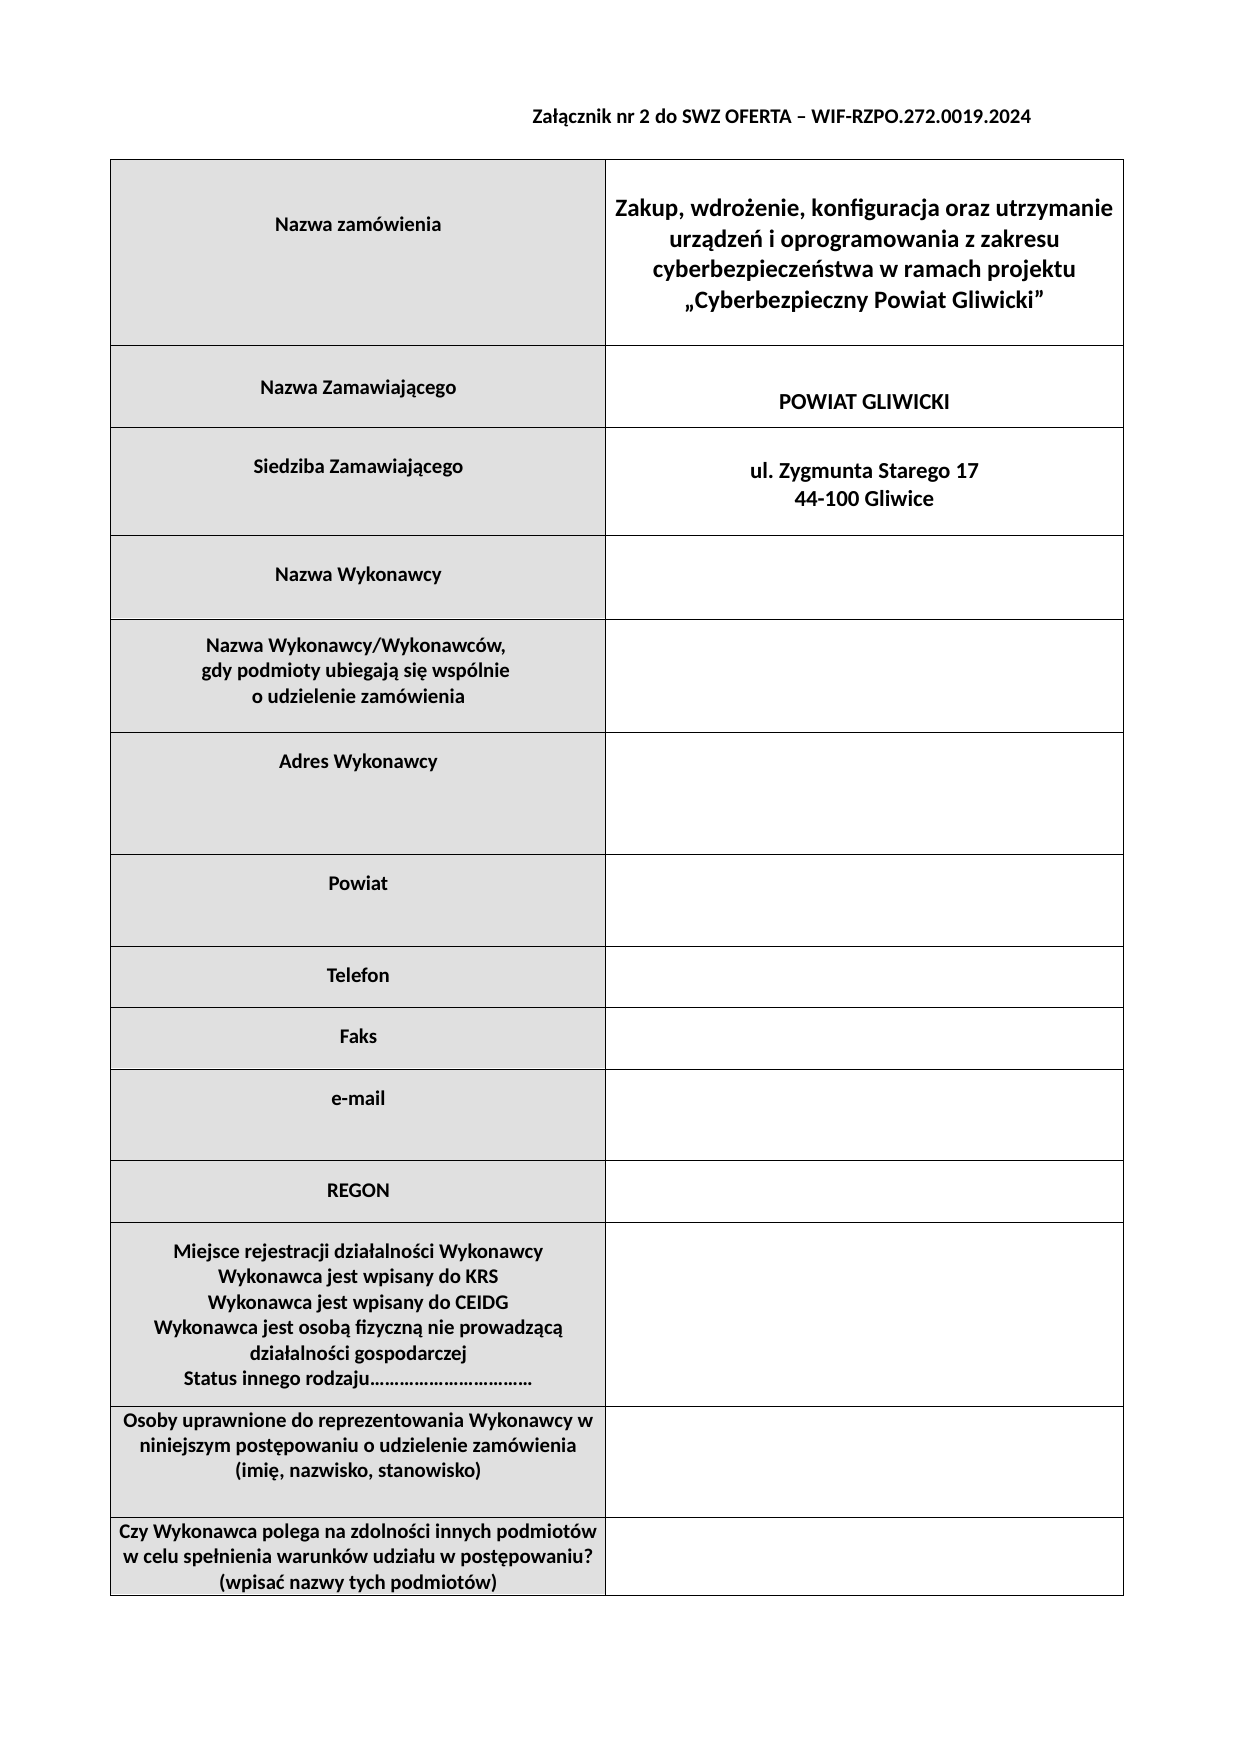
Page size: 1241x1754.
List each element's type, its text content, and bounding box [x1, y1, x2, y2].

table_cell [606, 733, 1123, 854]
table_cell [606, 1518, 1123, 1594]
table_cell Adres Wykonawcy [111, 733, 605, 854]
table_cell [606, 947, 1123, 1007]
table_cell ul. Zygmunta Starego 17 44-100 Gliwice [606, 428, 1123, 535]
text Załącznik nr 2 do SWZ OFERTA – WIF-RZPO.272.0019.2024 [118, 103, 1122, 159]
table_cell [606, 1223, 1123, 1406]
table_cell Powiat [111, 855, 605, 946]
table_header Nazwa zamówienia [111, 160, 605, 345]
table_cell Miejsce rejestracji działalności Wykonawcy Wykonawca jest wpisany do KRS Wykonawca jest wpisany do CEIDG Wykonawca jest osobą fizyczną nie prowadzącą działalności gospodarczej Status innego rodzaju…………………………… [111, 1223, 605, 1406]
table_cell [606, 536, 1123, 618]
table_cell [606, 620, 1123, 732]
table_cell Faks [111, 1008, 605, 1068]
table_cell Nazwa Wykonawcy [111, 536, 605, 618]
table_cell [606, 1407, 1123, 1517]
table_cell e-mail [111, 1070, 605, 1160]
table_header Zakup, wdrożenie, konfiguracja oraz utrzymanie urządzeń i oprogramowania z zakresu cyberbezpieczeństwa w ramach projektu „Cyberbezpieczny Powiat Gliwicki” [606, 160, 1123, 345]
table_cell Siedziba Zamawiającego [111, 428, 605, 535]
table_cell Czy Wykonawca polega na zdolności innych podmiotów w celu spełnienia warunków udziału w postępowaniu? (wpisać nazwy tych podmiotów) [111, 1518, 605, 1594]
table_cell REGON [111, 1161, 605, 1222]
table_cell Osoby uprawnione do reprezentowania Wykonawcy w niniejszym postępowaniu o udzielenie zamówienia (imię, nazwisko, stanowisko) [111, 1407, 605, 1517]
table_cell [606, 1161, 1123, 1222]
table_cell [606, 1070, 1123, 1160]
table_cell POWIAT GLIWICKI [606, 346, 1123, 427]
table_cell [606, 1008, 1123, 1068]
table_cell Telefon [111, 947, 605, 1007]
table_cell [606, 855, 1123, 946]
table_cell Nazwa Zamawiającego [111, 346, 605, 427]
table_cell Nazwa Wykonawcy/Wykonawców, gdy podmioty ubiegają się wspólnie o udzielenie zamówienia [111, 620, 605, 732]
